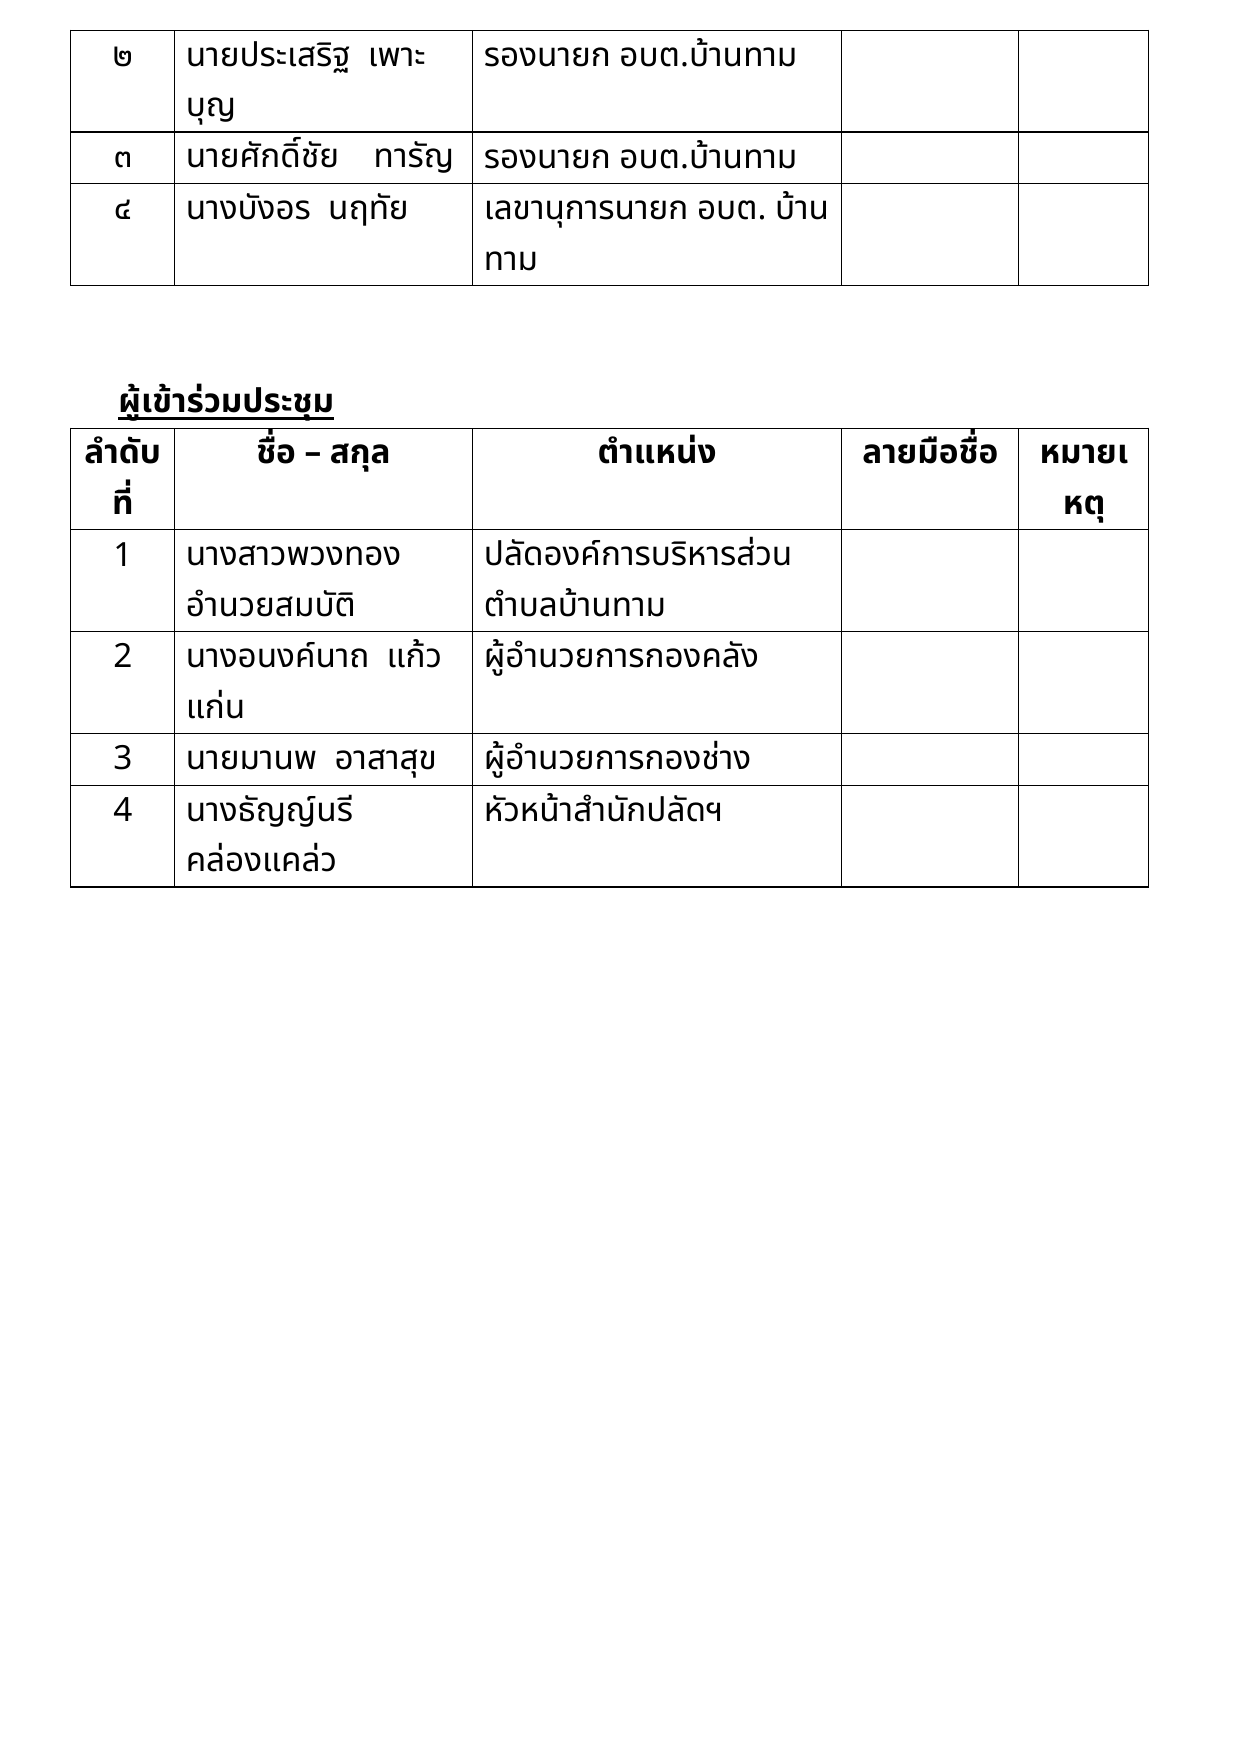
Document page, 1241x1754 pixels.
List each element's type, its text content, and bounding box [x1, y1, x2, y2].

table_cell นายมานพ อาสาสุข [175, 734, 472, 784]
table_cell เลขานุการนายก อบต. บ้านทาม [473, 184, 841, 285]
text ผู้เข้าร่วมประชุม [118, 377, 1122, 427]
table_cell [842, 184, 1018, 285]
table_cell 2 [71, 632, 174, 733]
table_cell รองนายก อบต.บ้านทาม [473, 31, 841, 131]
table_cell [842, 786, 1018, 886]
table_cell ๒ [71, 31, 174, 131]
table_cell ผู้อำนวยการกองช่าง [473, 734, 841, 784]
table_cell [842, 31, 1018, 131]
table_cell [1019, 632, 1148, 733]
table_cell นายศักดิ์ชัย ทารัญ [175, 133, 472, 183]
table_cell ๔ [71, 184, 174, 285]
table_cell หัวหน้าสำนักปลัดฯ [473, 786, 841, 886]
table_cell 4 [71, 786, 174, 886]
table_header ลายมือชื่อ [842, 429, 1018, 529]
table_cell นางบังอร นฤทัย [175, 184, 472, 285]
table_cell ปลัดองค์การบริหารส่วนตำบลบ้านทาม [473, 530, 841, 631]
table_cell ๓ [71, 133, 174, 183]
table_cell [842, 734, 1018, 784]
table_cell [1019, 31, 1148, 131]
table_cell นางอนงค์นาถ แก้วแก่น [175, 632, 472, 733]
table_cell [842, 530, 1018, 631]
table_cell นายประเสริฐ เพาะบุญ [175, 31, 472, 131]
table_cell [1019, 786, 1148, 886]
table_cell นางธัญญ์นรี คล่องแคล่ว [175, 786, 472, 886]
table_cell [1019, 133, 1148, 183]
table_cell 1 [71, 530, 174, 631]
table_cell [1019, 184, 1148, 285]
table_header ตำแหน่ง [473, 429, 841, 529]
table_cell ผู้อำนวยการกองคลัง [473, 632, 841, 733]
table_cell [1019, 734, 1148, 784]
table_header หมายเหตุ [1019, 429, 1148, 529]
table_header ลำดับที่ [71, 429, 174, 529]
table_cell รองนายก อบต.บ้านทาม [473, 133, 841, 183]
table_cell [842, 632, 1018, 733]
table_cell [842, 133, 1018, 183]
table_cell 3 [71, 734, 174, 784]
table_cell [1019, 530, 1148, 631]
table_cell นางสาวพวงทอง อำนวยสมบัติ [175, 530, 472, 631]
table_header ชื่อ – สกุล [175, 429, 472, 529]
